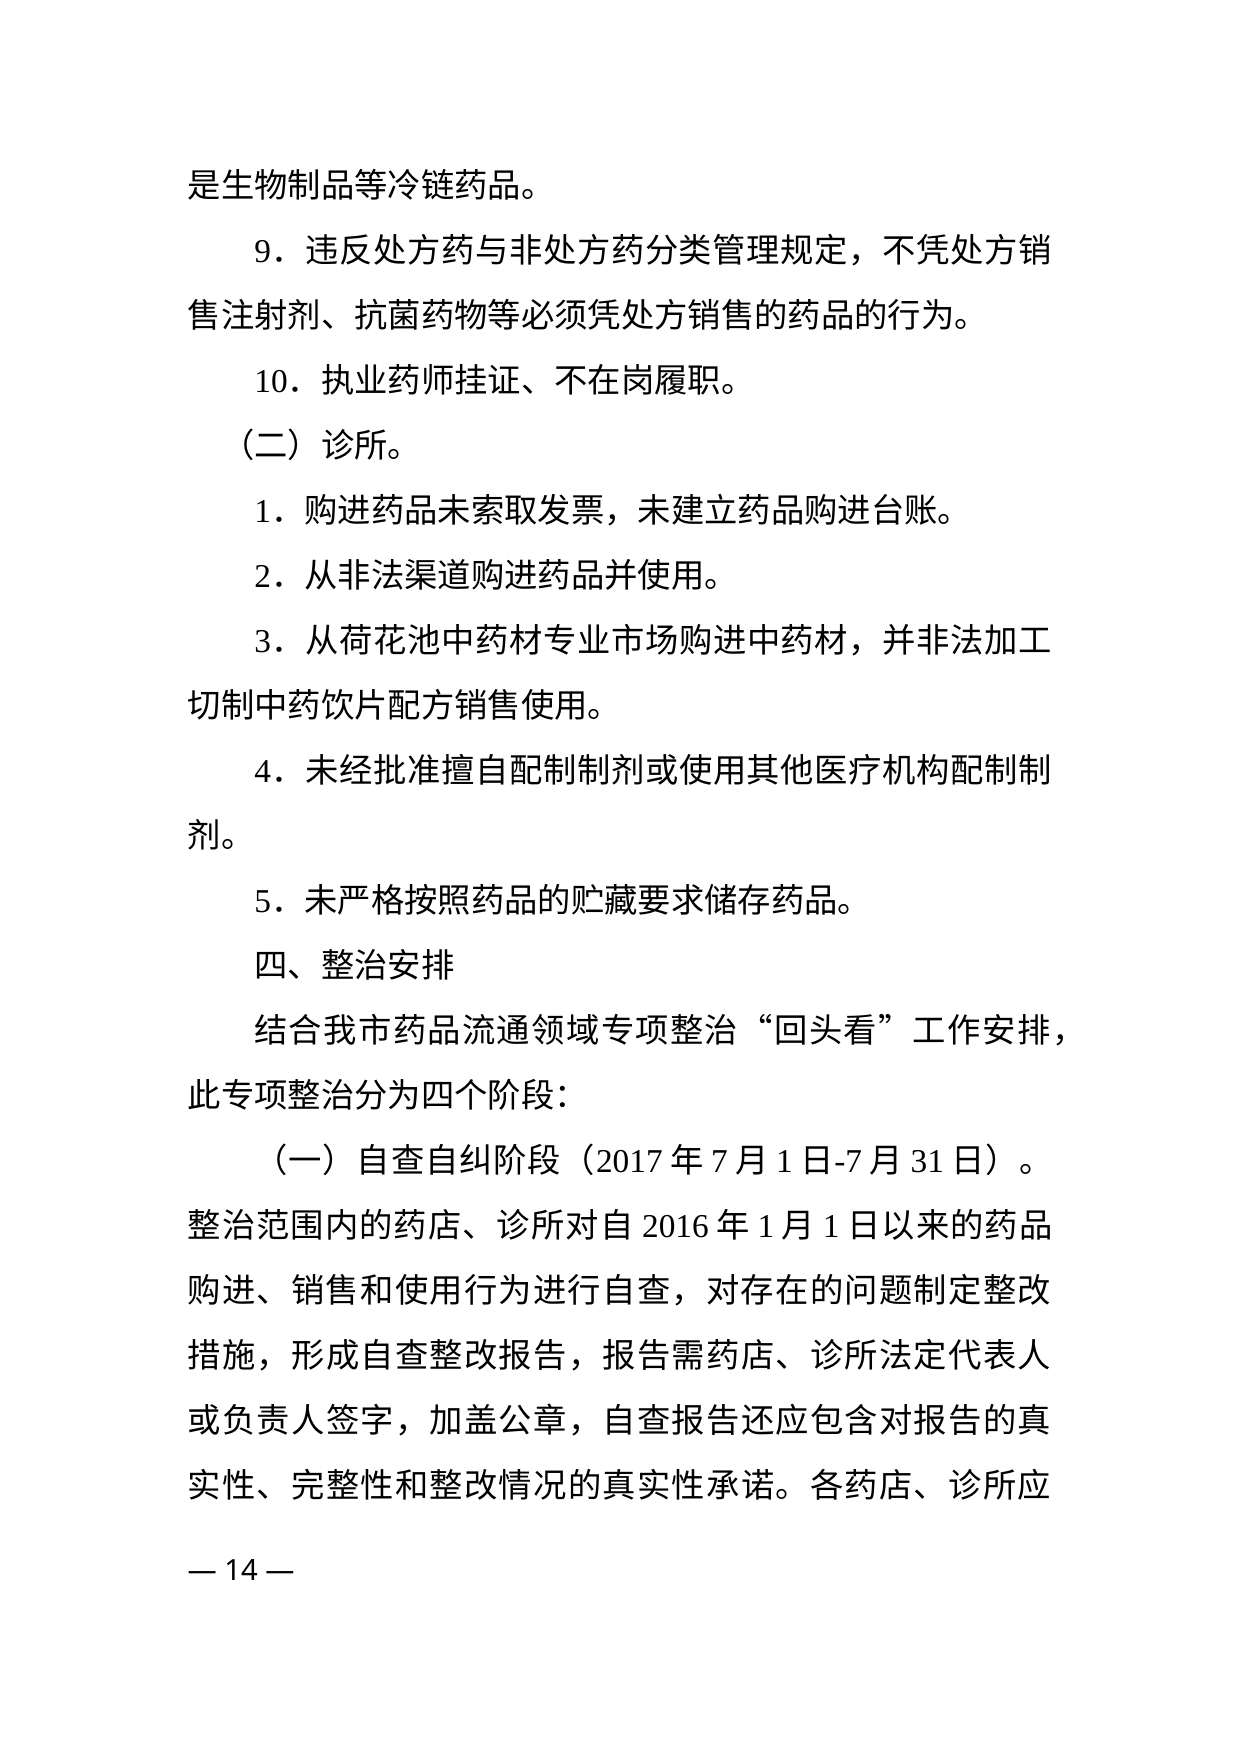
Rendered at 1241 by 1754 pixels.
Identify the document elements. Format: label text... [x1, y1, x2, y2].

text 1．购进药品未索取发票，未建立药品购进台账。 [187, 476, 1053, 541]
text 2．从非法渠道购进药品并使用。 [187, 541, 1053, 606]
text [187, 151, 1053, 216]
text 5．未严格按照药品的贮藏要求储存药品。 [187, 866, 1053, 931]
text （二）诊所。 [187, 411, 1053, 476]
text 4．未经批准擅自配制制剂或使用其他医疗机构配制制剂。 [187, 736, 1053, 866]
text 10．执业药师挂证、不在岗履职。 [187, 346, 1053, 411]
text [187, 1126, 1053, 1516]
text 9．违反处方药与非处方药分类管理规定，不凭处方销售注射剂、抗菌药物等必须凭处方销售的药品的行为。 [187, 216, 1053, 346]
text 四、整治安排 [187, 931, 1053, 996]
text 3．从荷花池中药材专业市场购进中药材，并非法加工切制中药饮片配方销售使用。 [187, 606, 1053, 736]
text 结合我市药品流通领域专项整治“回头看”工作安排，此专项整治分为四个阶段： [187, 996, 1053, 1126]
